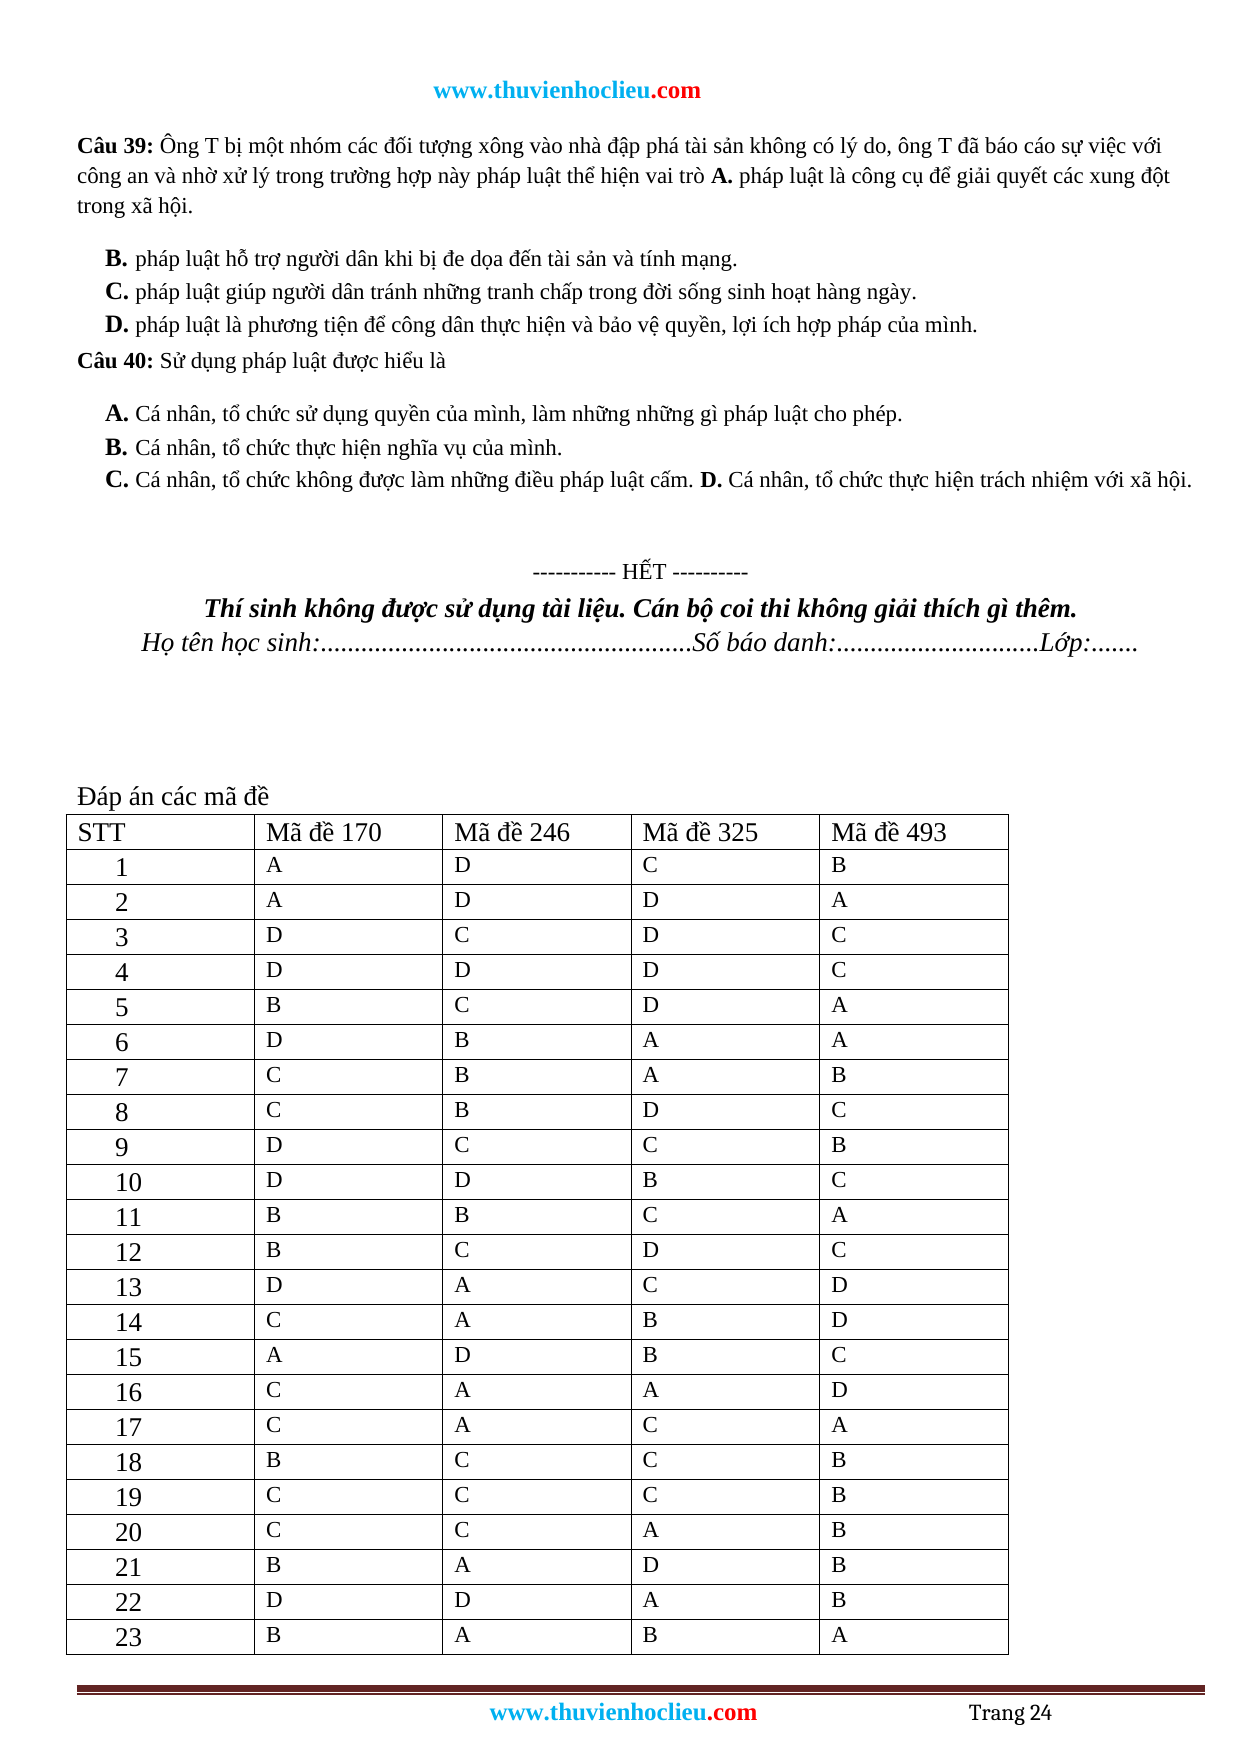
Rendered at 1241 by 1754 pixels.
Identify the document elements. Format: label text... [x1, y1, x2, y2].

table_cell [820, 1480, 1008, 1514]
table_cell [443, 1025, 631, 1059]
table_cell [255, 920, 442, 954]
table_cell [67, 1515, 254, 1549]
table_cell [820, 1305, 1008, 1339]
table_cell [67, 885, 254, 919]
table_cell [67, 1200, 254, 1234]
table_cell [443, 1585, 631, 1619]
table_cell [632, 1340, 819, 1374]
list pháp luật giúp người dân tránh những tranh chấp trong đời sống sinh hoạt hàng ngày. [105, 276, 1205, 305]
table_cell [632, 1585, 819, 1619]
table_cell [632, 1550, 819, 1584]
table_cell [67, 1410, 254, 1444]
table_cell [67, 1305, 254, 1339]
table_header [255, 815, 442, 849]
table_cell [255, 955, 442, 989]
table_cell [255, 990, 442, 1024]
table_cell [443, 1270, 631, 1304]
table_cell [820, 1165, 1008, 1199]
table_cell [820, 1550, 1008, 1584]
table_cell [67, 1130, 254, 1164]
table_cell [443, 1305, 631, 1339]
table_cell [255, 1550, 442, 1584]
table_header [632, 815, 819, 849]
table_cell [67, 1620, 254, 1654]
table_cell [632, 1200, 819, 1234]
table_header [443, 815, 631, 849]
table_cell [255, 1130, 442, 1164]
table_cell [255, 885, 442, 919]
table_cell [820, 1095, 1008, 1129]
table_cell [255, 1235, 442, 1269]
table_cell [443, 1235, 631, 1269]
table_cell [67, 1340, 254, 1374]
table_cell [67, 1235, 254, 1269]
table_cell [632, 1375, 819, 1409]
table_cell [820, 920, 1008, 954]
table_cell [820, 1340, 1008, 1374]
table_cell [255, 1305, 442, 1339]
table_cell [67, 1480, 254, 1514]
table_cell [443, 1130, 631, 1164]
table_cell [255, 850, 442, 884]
list Cá nhân, tổ chức sử dụng quyền của mình, làm những những gì pháp luật cho phép. [105, 398, 1205, 427]
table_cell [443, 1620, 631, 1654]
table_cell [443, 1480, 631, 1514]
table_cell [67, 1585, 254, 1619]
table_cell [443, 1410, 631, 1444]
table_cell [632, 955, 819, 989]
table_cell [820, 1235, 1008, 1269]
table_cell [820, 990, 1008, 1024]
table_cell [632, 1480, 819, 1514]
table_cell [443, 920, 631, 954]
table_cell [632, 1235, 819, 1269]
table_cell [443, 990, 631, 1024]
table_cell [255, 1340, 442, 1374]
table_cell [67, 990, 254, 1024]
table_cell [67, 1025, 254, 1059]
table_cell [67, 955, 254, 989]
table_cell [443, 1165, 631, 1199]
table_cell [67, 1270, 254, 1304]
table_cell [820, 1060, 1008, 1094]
text Họ tên học sinh:.......................................................Số báo danh:..............................Lớp:....... [77, 626, 1204, 657]
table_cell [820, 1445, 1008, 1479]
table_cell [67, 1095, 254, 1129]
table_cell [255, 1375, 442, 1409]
text Câu 40: Sử dụng pháp luật được hiểu là [77, 347, 1205, 374]
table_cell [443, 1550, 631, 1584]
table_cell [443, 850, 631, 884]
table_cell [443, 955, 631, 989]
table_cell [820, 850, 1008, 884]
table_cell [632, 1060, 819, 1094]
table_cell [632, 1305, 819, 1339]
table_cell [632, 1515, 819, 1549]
list Cá nhân, tổ chức không được làm những điều pháp luật cấm. D. Cá nhân, tổ chức thực hiện trách nhiệm với xã hội. [105, 464, 1205, 493]
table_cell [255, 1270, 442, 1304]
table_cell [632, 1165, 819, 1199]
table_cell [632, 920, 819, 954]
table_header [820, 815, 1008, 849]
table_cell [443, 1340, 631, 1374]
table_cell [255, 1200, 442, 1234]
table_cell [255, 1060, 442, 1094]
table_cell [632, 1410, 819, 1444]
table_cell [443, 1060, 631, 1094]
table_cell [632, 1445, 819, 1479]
text ----------- HẾT ---------- [77, 558, 1204, 584]
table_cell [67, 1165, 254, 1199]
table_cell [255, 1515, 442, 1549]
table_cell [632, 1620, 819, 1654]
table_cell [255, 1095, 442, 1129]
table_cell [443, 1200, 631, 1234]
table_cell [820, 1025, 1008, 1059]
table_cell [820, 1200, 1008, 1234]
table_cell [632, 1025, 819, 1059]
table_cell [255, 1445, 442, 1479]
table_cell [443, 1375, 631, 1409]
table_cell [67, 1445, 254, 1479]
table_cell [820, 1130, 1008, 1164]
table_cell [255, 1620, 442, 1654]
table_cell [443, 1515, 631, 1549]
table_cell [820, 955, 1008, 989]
text Câu 39: Ông T bị một nhóm các đối tượng xông vào nhà đập phá tài sản không có lý do, ông T đã báo cáo sự việc với công an và nhờ xử lý trong trường hợp này pháp luật thể hiện vai trò A. pháp luật là công cụ để giải quyết các xung đột trong xã hội. [77, 132, 1205, 218]
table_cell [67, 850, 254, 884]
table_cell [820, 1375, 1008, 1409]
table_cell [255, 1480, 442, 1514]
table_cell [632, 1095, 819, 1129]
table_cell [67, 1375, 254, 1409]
text Đáp án các mã đề [77, 781, 1205, 812]
list pháp luật là phương tiện để công dân thực hiện và bảo vệ quyền, lợi ích hợp pháp của mình. [105, 309, 1205, 338]
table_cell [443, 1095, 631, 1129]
text Thí sinh không được sử dụng tài liệu. Cán bộ coi thi không giải thích gì thêm. [77, 592, 1204, 623]
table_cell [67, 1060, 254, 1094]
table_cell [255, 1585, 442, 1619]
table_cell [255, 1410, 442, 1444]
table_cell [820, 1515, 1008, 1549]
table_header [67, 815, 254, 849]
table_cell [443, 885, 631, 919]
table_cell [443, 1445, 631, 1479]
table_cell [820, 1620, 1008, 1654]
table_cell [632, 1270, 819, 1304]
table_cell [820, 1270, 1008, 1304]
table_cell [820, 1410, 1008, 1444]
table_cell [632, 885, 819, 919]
list Cá nhân, tổ chức thực hiện nghĩa vụ của mình. [105, 432, 1205, 460]
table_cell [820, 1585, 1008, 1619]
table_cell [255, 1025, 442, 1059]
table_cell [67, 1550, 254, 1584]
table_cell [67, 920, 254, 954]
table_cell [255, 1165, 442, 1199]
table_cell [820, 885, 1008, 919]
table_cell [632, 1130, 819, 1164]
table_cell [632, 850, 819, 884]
list pháp luật hỗ trợ người dân khi bị đe dọa đến tài sản và tính mạng. [105, 243, 1205, 272]
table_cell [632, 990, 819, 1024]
